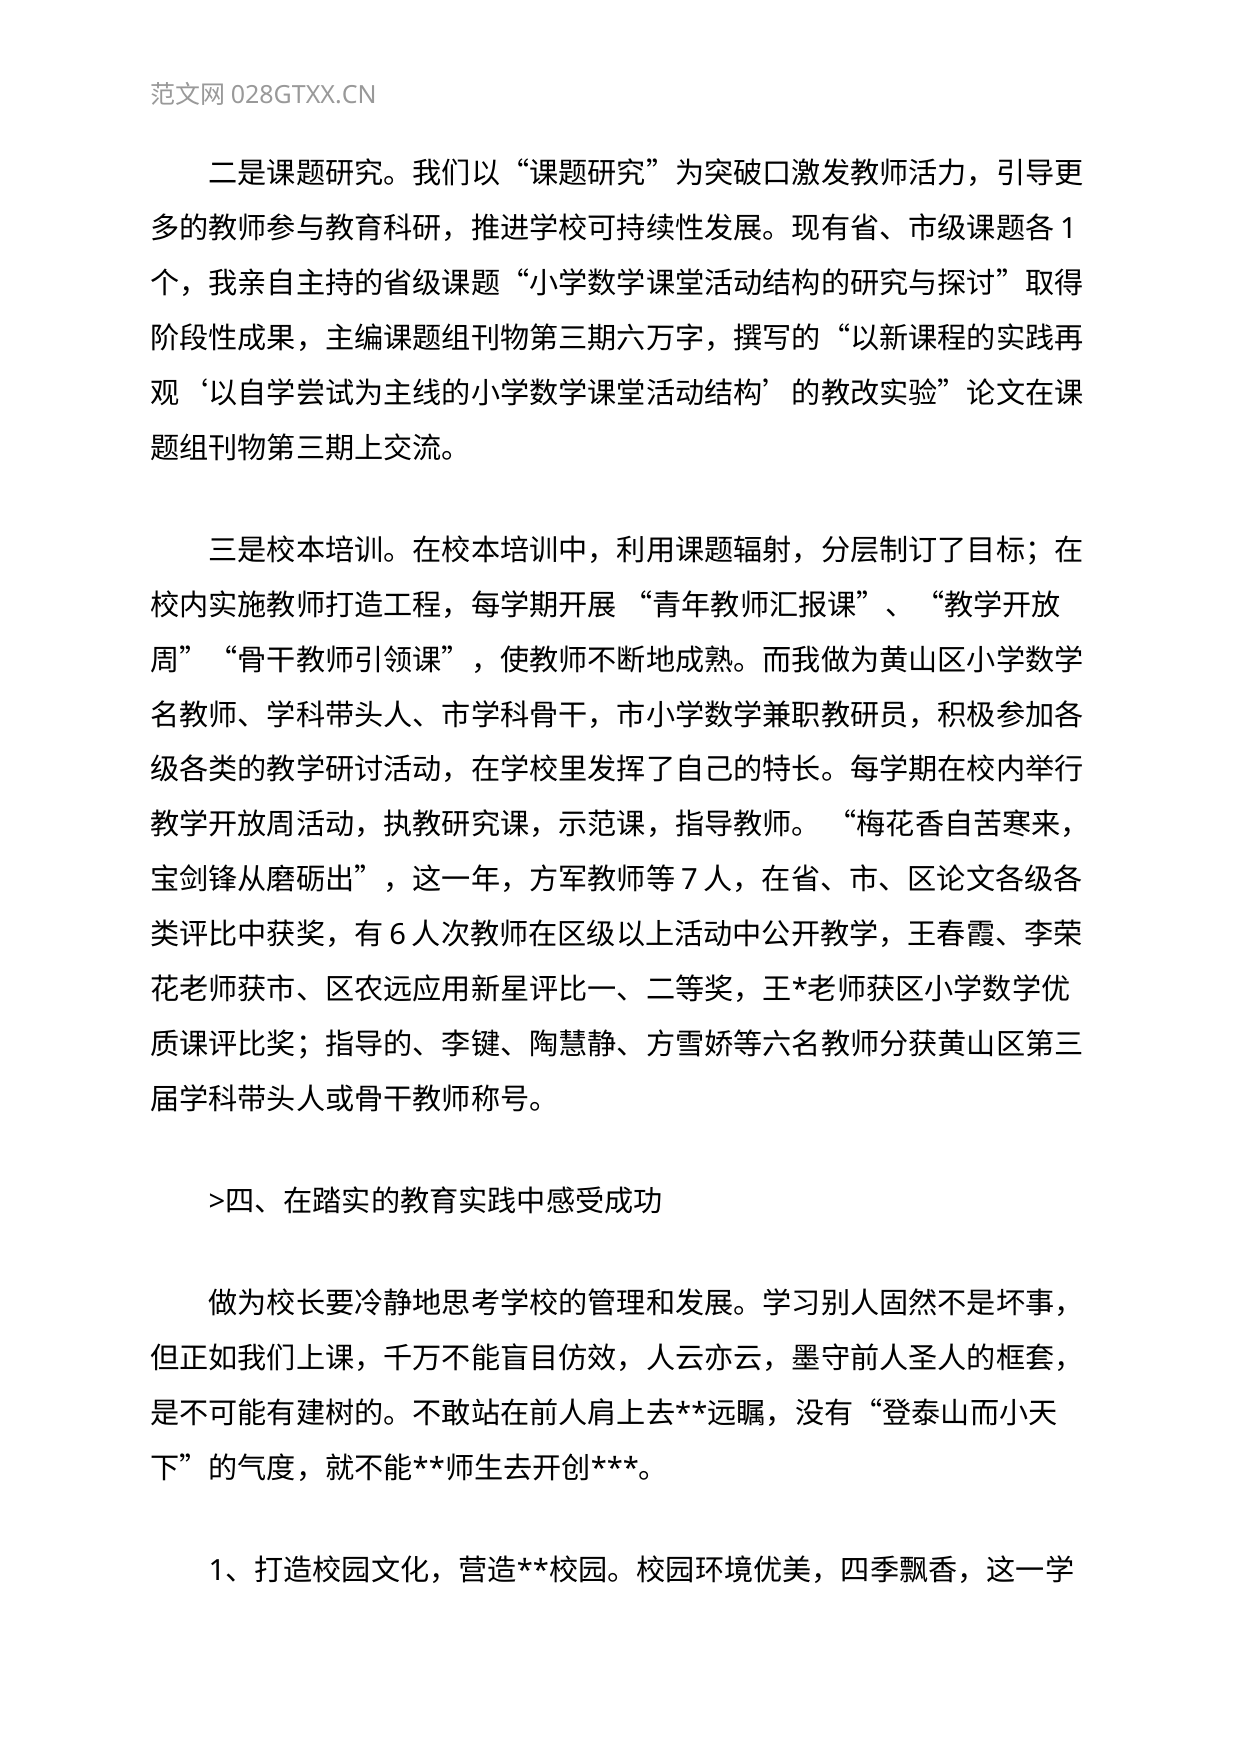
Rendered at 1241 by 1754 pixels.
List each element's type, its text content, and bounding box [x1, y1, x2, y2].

text >四、在踏实的教育实践中感受成功 [150, 1177, 1090, 1220]
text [150, 1546, 1090, 1588]
text 二是课题研究。我们以“课题研究”为突破口激发教师活力，引导更多的教师参与教育科研，推进学校可持续性发展。现有省、市级课题各1个，我亲自主持的省级课题“小学数学课堂活动结构的研究与探讨”取得阶段性成果，主编课题组刊物第三期六万字，撰写的“以新课程的实践再观‘以自学尝试为主线的小学数学课堂活动结构’的教改实验”论文在课题组刊物第三期上交流。 [150, 150, 1090, 467]
text 做为校长要冷静地思考学校的管理和发展。学习别人固然不是坏事，但正如我们上课，千万不能盲目仿效，人云亦云，墨守前人圣人的框套，是不可能有建树的。不敢站在前人肩上去**远瞩，没有“登泰山而小天下”的气度，就不能**师生去开创***。 [150, 1279, 1090, 1487]
text 三是校本培训。在校本培训中，利用课题辐射，分层制订了目标；在校内实施教师打造工程，每学期开展 “青年教师汇报课”、“教学开放周”“骨干教师引领课”，使教师不断地成熟。而我做为黄山区小学数学名教师、学科带头人、市学科骨干，市小学数学兼职教研员，积极参加各级各类的教学研讨活动，在学校里发挥了自己的特长。每学期在校内举行教学开放周活动，执教研究课，示范课，指导教师。 “梅花香自苦寒来，宝剑锋从磨砺出”，这一年，方军教师等7人，在省、市、区论文各级各类评比中获奖，有6人次教师在区级以上活动中公开教学，王春霞、李荣花老师获市、区农远应用新星评比一、二等奖，王*老师获区小学数学优质课评比奖；指导的、李键、陶慧静、方雪娇等六名教师分获黄山区第三届学科带头人或骨干教师称号。 [150, 526, 1090, 1118]
